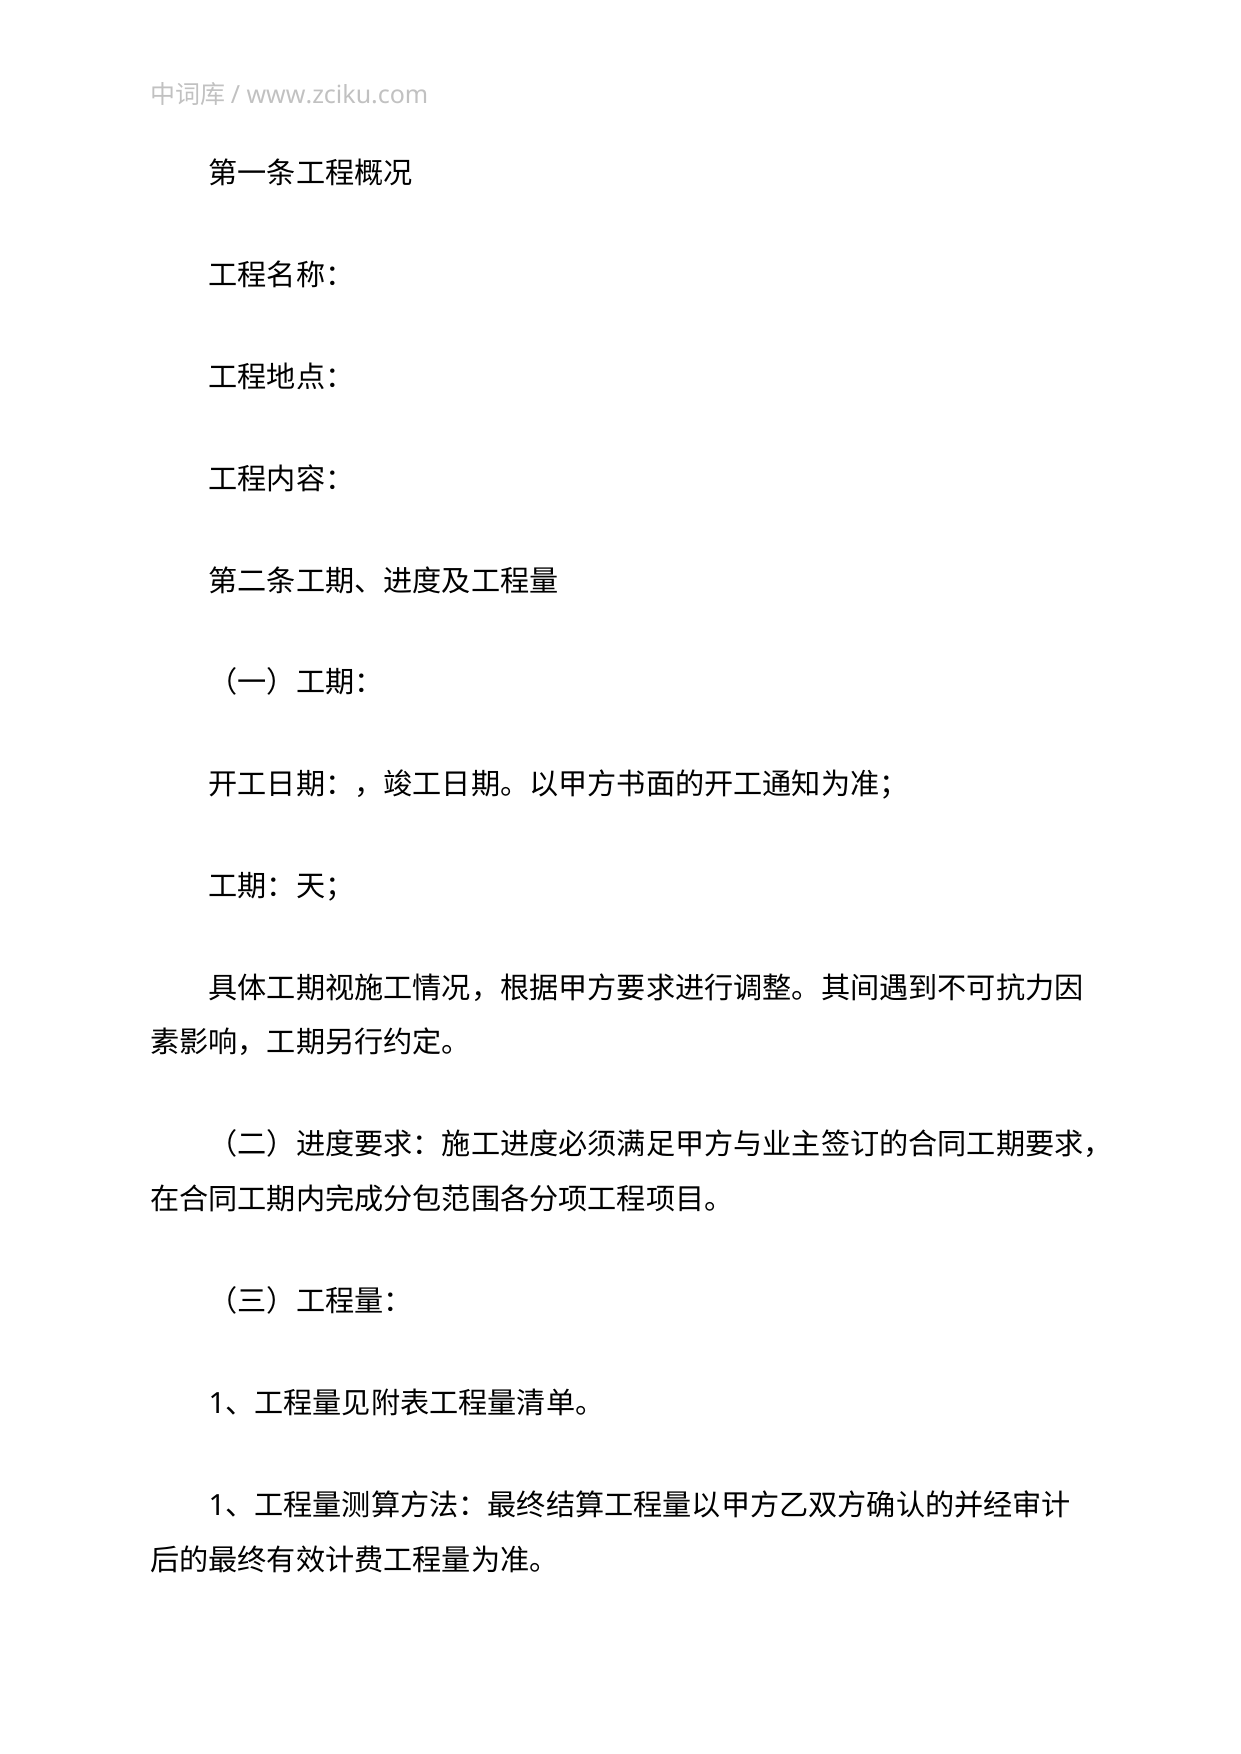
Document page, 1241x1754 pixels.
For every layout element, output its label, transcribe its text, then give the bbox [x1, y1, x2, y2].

text 第一条工程概况 [150, 150, 1090, 192]
text 具体工期视施工情况，根据甲方要求进行调整。其间遇到不可抗力因素影响，工期另行约定。 [150, 964, 1090, 1061]
text （二）进度要求：施工进度必须满足甲方与业主签订的合同工期要求，在合同工期内完成分包范围各分项工程项目。 [150, 1121, 1090, 1218]
text 工期：天； [150, 862, 1090, 905]
text 工程地点： [150, 353, 1090, 396]
text （三）工程量： [150, 1277, 1090, 1320]
text 第二条工期、进度及工程量 [150, 557, 1090, 599]
text （一）工期： [150, 659, 1090, 701]
text 1、工程量测算方法：最终结算工程量以甲方乙双方确认的并经审计后的最终有效计费工程量为准。 [150, 1481, 1090, 1578]
text 工程内容： [150, 455, 1090, 498]
text 工程名称： [150, 252, 1090, 294]
text 1、工程量见附表工程量清单。 [150, 1379, 1090, 1422]
text 开工日期：，竣工日期。以甲方书面的开工通知为准； [150, 761, 1090, 803]
